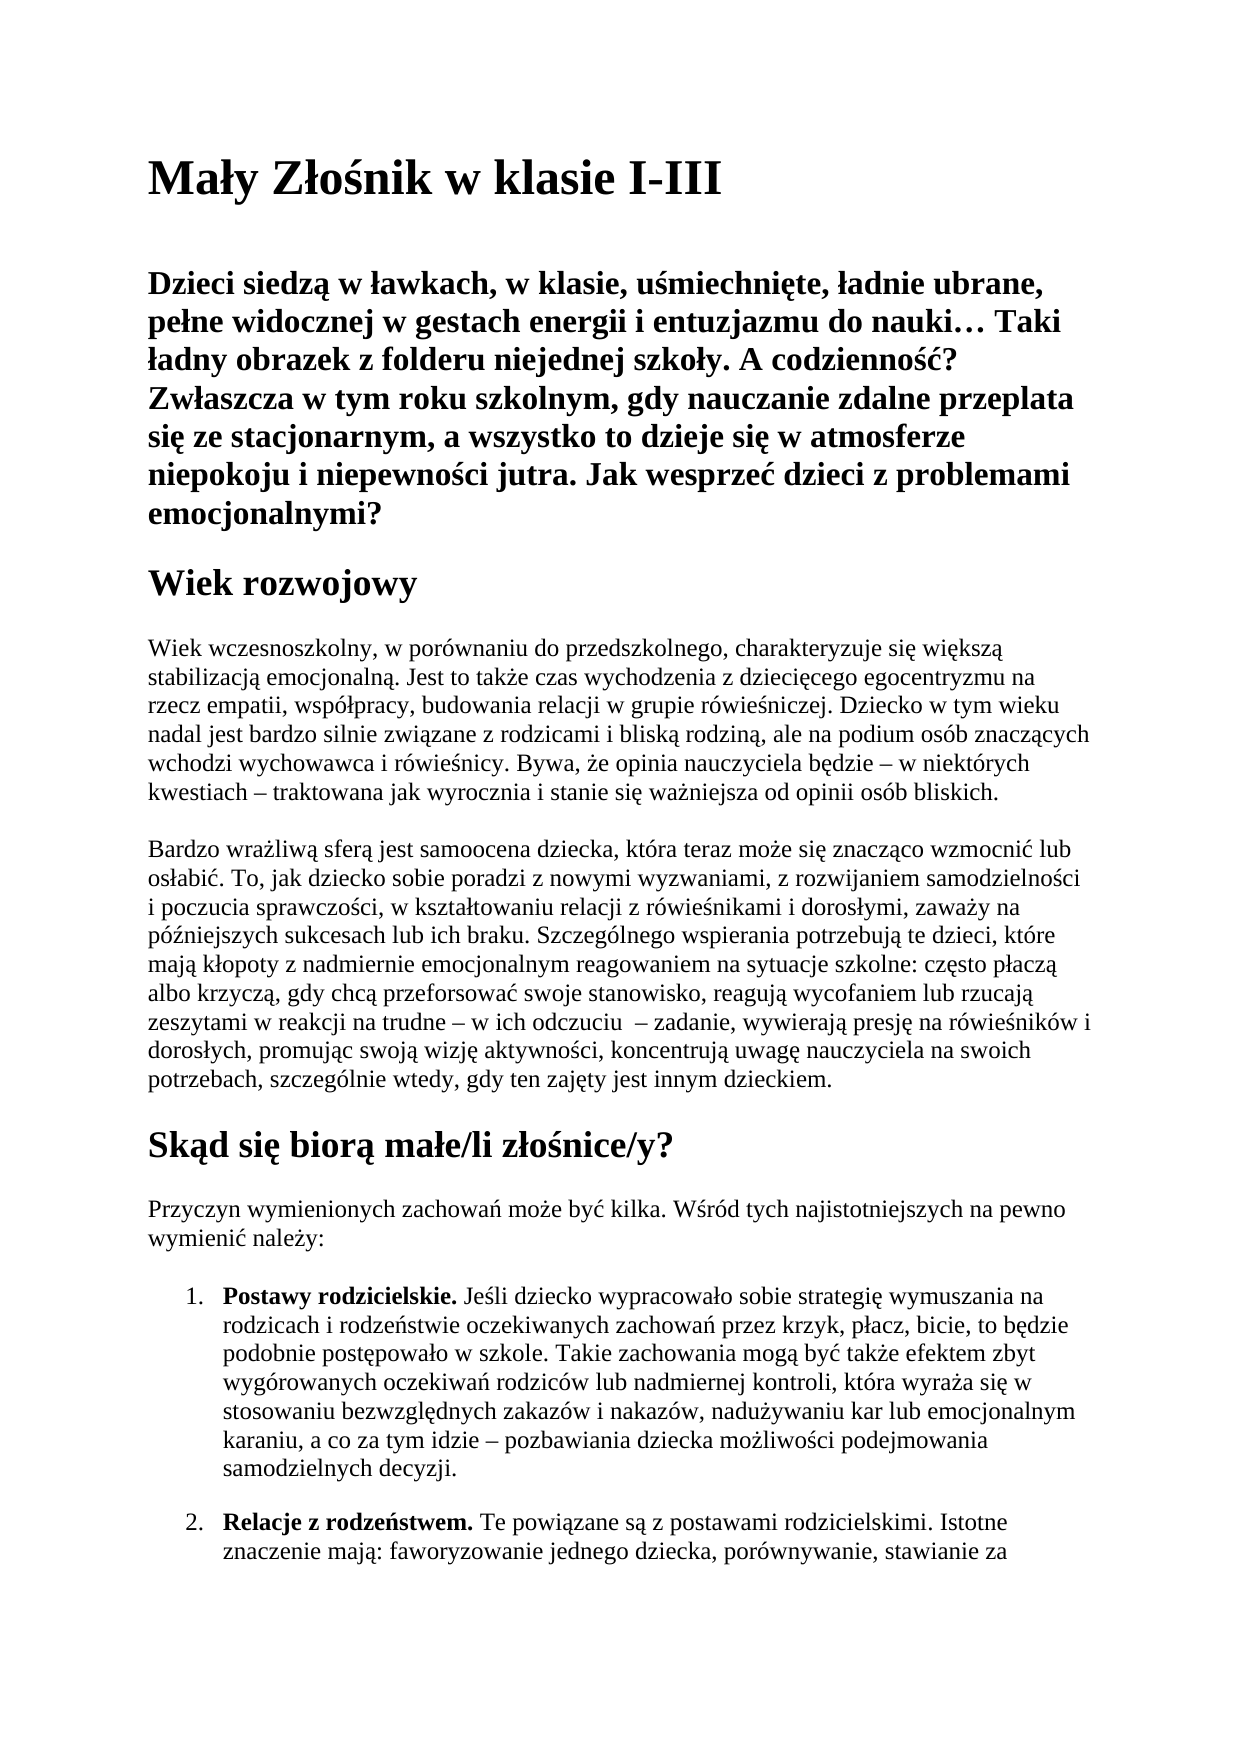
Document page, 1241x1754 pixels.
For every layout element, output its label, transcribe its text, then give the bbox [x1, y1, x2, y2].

text Dzieci siedzą w ławkach, w klasie, uśmiechnięte, ładnie ubrane, pełne widocznej w gestach energii i entuzjazmu do nauki… Taki ładny obrazek z folderu niejednej szkoły. A codzienność? Zwłaszcza w tym roku szkolnym, gdy nauczanie zdalne przeplata się ze stacjonarnym, a wszystko to dzieje się w atmosferze niepokoju i niepewności jutra. Jak wesprzeć dzieci z problemami emocjonalnymi? [148, 263, 1093, 531]
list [185, 1507, 1093, 1565]
text Przyczyn wymienionych zachowań może być kilka. Wśród tych najistotniejszych na pewno wymienić należy: [148, 1194, 1093, 1252]
text Wiek rozwojowy [148, 561, 1093, 604]
list Postawy rodzicielskie. Jeśli dziecko wypracowało sobie strategię wymuszania na rodzicach i rodzeństwie oczekiwanych zachowań przez krzyk, płacz, bicie, to będzie podobnie postępowało w szkole. Takie zachowania mogą być także efektem zbyt wygórowanych oczekiwań rodziców lub nadmiernej kontroli, która wyraża się w stosowaniu bezwzględnych zakazów i nakazów, nadużywaniu kar lub emocjonalnym karaniu, a co za tym idzie – pozbawiania dziecka możliwości podejmowania samodzielnych decyzji. [185, 1281, 1093, 1482]
text Wiek wczesnoszkolny, w porównaniu do przedszkolnego, charakteryzuje się większą stabilizacją emocjonalną. Jest to także czas wychodzenia z dziecięcego egocentryzmu na rzecz empatii, współpracy, budowania relacji w grupie rówieśniczej. Dziecko w tym wieku nadal jest bardzo silnie związane z rodzicami i bliską rodziną, ale na podium osób znaczących wchodzi wychowawca i rówieśnicy. Bywa, że opinia nauczyciela będzie – w niektórych kwestiach – traktowana jak wyrocznia i stanie się ważniejsza od opinii osób bliskich. Bardzo wrażliwą sferą jest samoocena dziecka, która teraz może się znacząco wzmocnić lub osłabić. To, jak dziecko sobie poradzi z nowymi wyzwaniami, z rozwijaniem samodzielności i poczucia sprawczości, w kształtowaniu relacji z rówieśnikami i dorosłymi, zaważy na późniejszych sukcesach lub ich braku. Szczególnego wspierania potrzebują te dzieci, które mają kłopoty z nadmiernie emocjonalnym reagowaniem na sytuacje szkolne: często płaczą albo krzyczą, gdy chcą przeforsować swoje stanowisko, reagują wycofaniem lub rzucają zeszytami w reakcji na trudne – w ich odczuciu – zadanie, wywierają presję na rówieśników i dorosłych, promując swoją wizję aktywności, koncentrują uwagę nauczyciela na swoich potrzebach, szczególnie wtedy, gdy ten zajęty jest innym dzieckiem. [148, 633, 1093, 1093]
text Skąd się biorą małe/li złośnice/y? [148, 1122, 1093, 1165]
text Mały Złośnik w klasie I-III [148, 148, 1093, 205]
